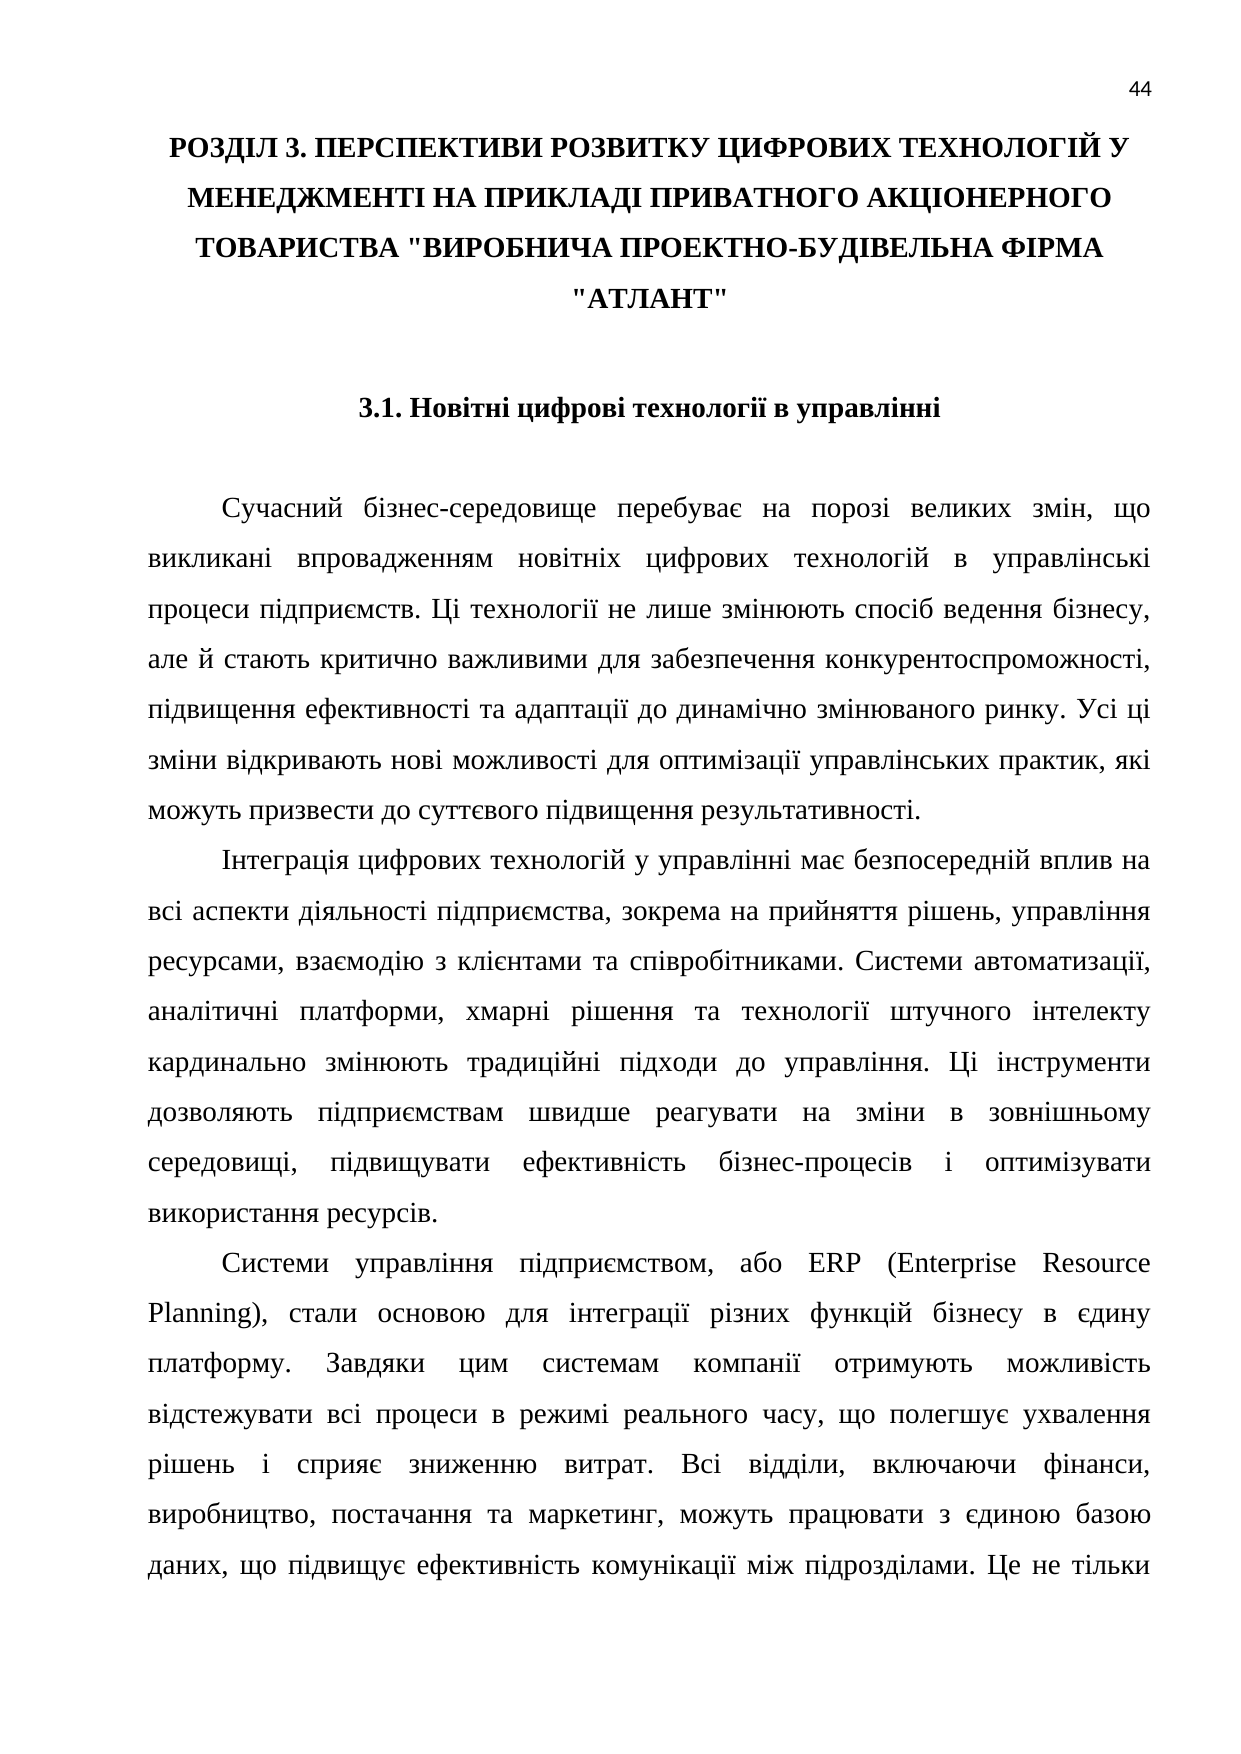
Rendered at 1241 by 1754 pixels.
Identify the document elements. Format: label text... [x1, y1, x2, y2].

text Сучасний бізнес-середовище перебуває на порозі великих змін, що викликані впровадженням новітніх цифрових технологій в управлінські процеси підприємств. Ці технології не лише змінюють спосіб ведення бізнесу, але й стають критично важливими для забезпечення конкурентоспроможності, підвищення ефективності та адаптації до динамічно змінюваного ринку. Усі ці зміни відкривають нові можливості для оптимізації управлінських практик, які можуть призвести до суттєвого підвищення результативності. [148, 490, 1152, 826]
subtitle РОЗДІЛ 3. ПЕРСПЕКТИВИ РОЗВИТКУ ЦИФРОВИХ ТЕХНОЛОГІЙ У МЕНЕДЖМЕНТІ НА ПРИКЛАДІ ПРИВАТНОГО АКЦІОНЕРНОГО ТОВАРИСТВА "ВИРОБНИЧА ПРОЕКТНО-БУДІВЕЛЬНА ФІРМА "АТЛАНТ" [148, 130, 1152, 314]
subtitle 3.1. Новітні цифрові технології в управлінні [148, 390, 1152, 423]
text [148, 1245, 1152, 1580]
text Інтеграція цифрових технологій у управлінні має безпосередній вплив на всі аспекти діяльності підприємства, зокрема на прийняття рішень, управління ресурсами, взаємодію з клієнтами та співробітниками. Системи автоматизації, аналітичні платформи, хмарні рішення та технології штучного інтелекту кардинально змінюють традиційні підходи до управління. Ці інструменти дозволяють підприємствам швидше реагувати на зміни в зовнішньому середовищі, підвищувати ефективність бізнес-процесів і оптимізувати використання ресурсів. [148, 842, 1152, 1228]
